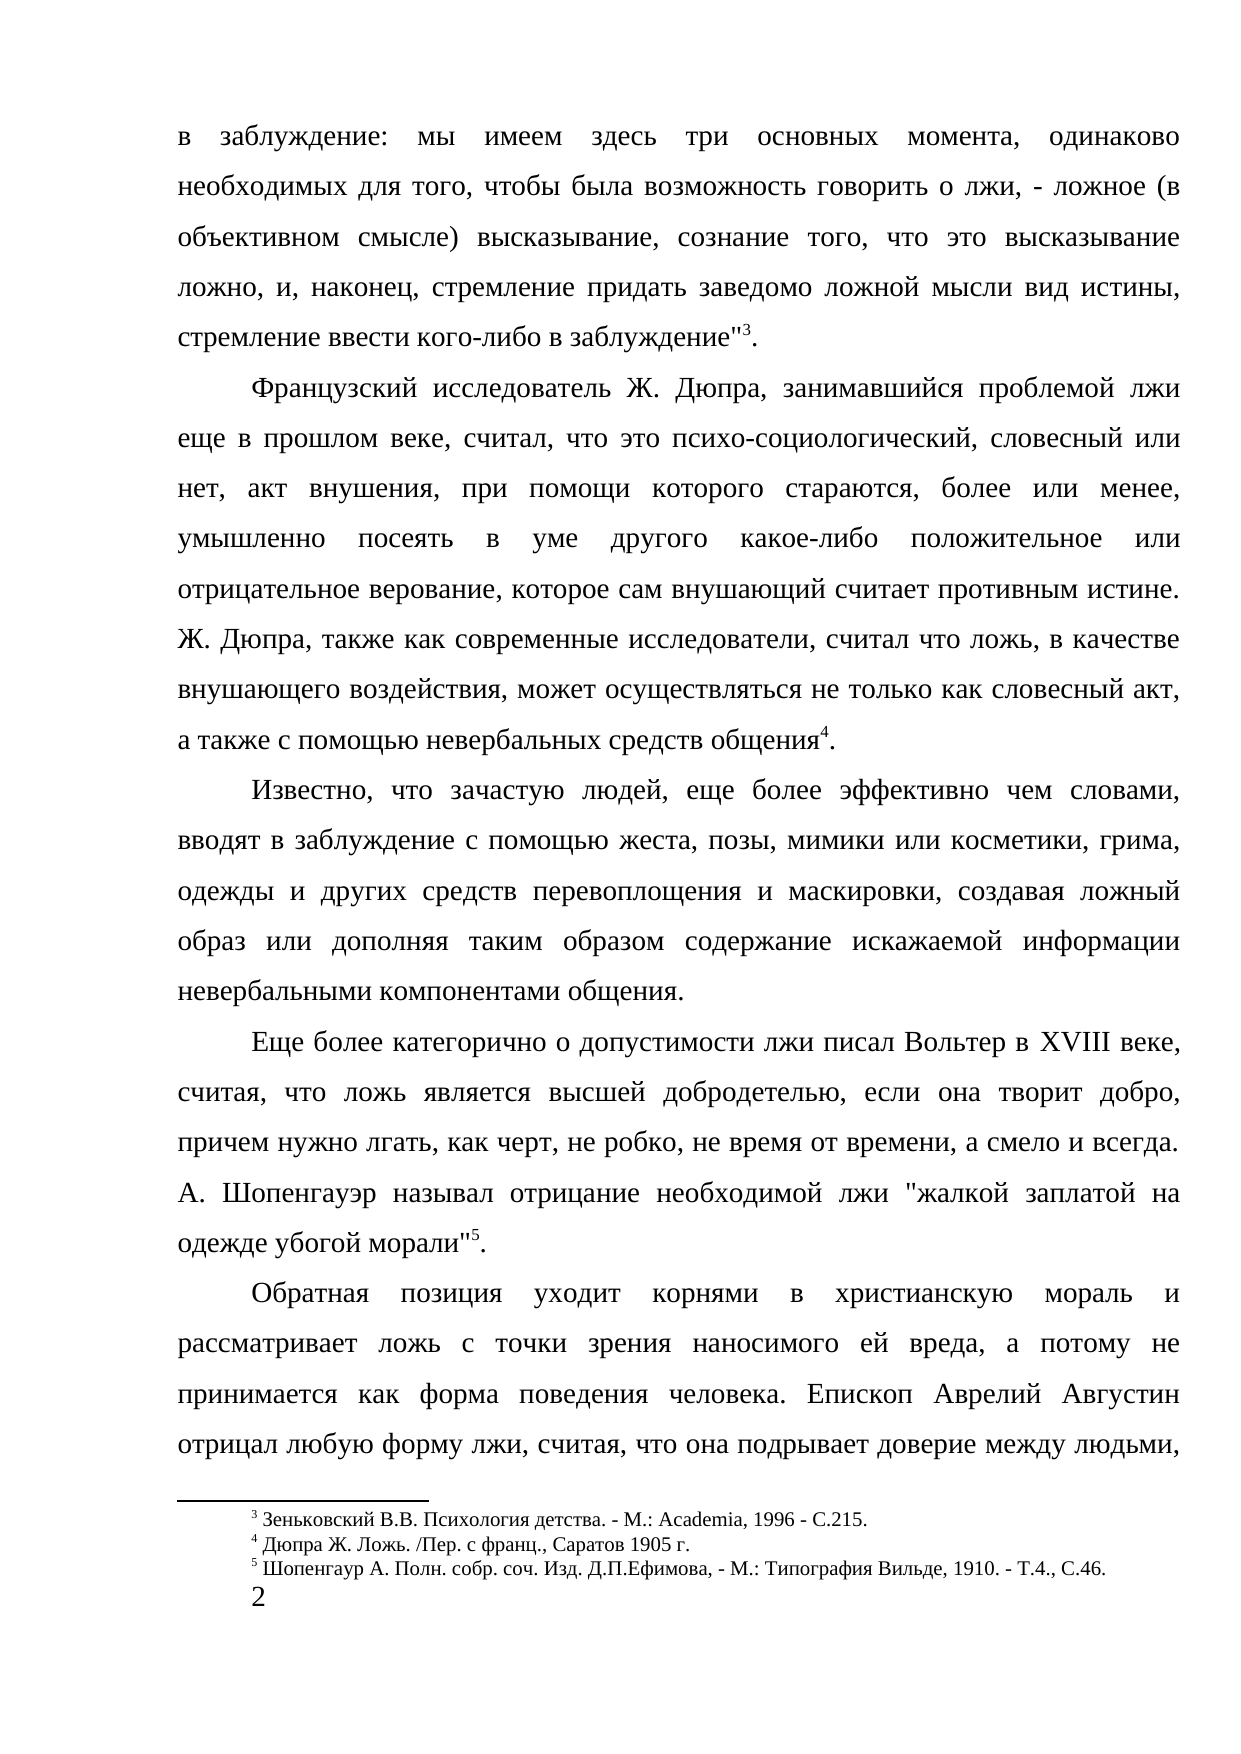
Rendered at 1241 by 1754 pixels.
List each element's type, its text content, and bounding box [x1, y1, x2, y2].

text Французский исследователь Ж. Дюпра, занимавшийся проблемой лжи еще в прошлом веке, считал, что это психо-социологический, словесный или нет, акт внушения, при помощи которого стараются, более или менее, умышленно посеять в уме другого какое-либо положительное или отрицательное верование, которое сам внушающий считает противным истине. Ж. Дюпра, также как современные исследователи, считал что ложь, в качестве внушающего воздействия, может осуществляться не только как словесный акт, а также с помощью невербальных средств общения. [177, 370, 1181, 755]
text Известно, что зачастую людей, еще более эффективно чем словами, вводят в заблуждение с помощью жеста, позы, мимики или косметики, грима, одежды и других средств перевоплощения и маскировки, создавая ложный образ или дополняя таким образом содержание искажаемой информации невербальными компонентами общения. [177, 772, 1181, 1007]
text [177, 118, 1181, 353]
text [177, 1275, 1181, 1460]
text Еще более категорично о допустимости лжи писал Вольтер в XVIII веке, считая, что ложь является высшей добродетелью, если она творит добро, причем нужно лгать, как черт, не робко, не время от времени, а смело и всегда. А. Шопенгауэр называл отрицание необходимой лжи "жалкой заплатой на одежде убогой морали". [177, 1024, 1181, 1258]
